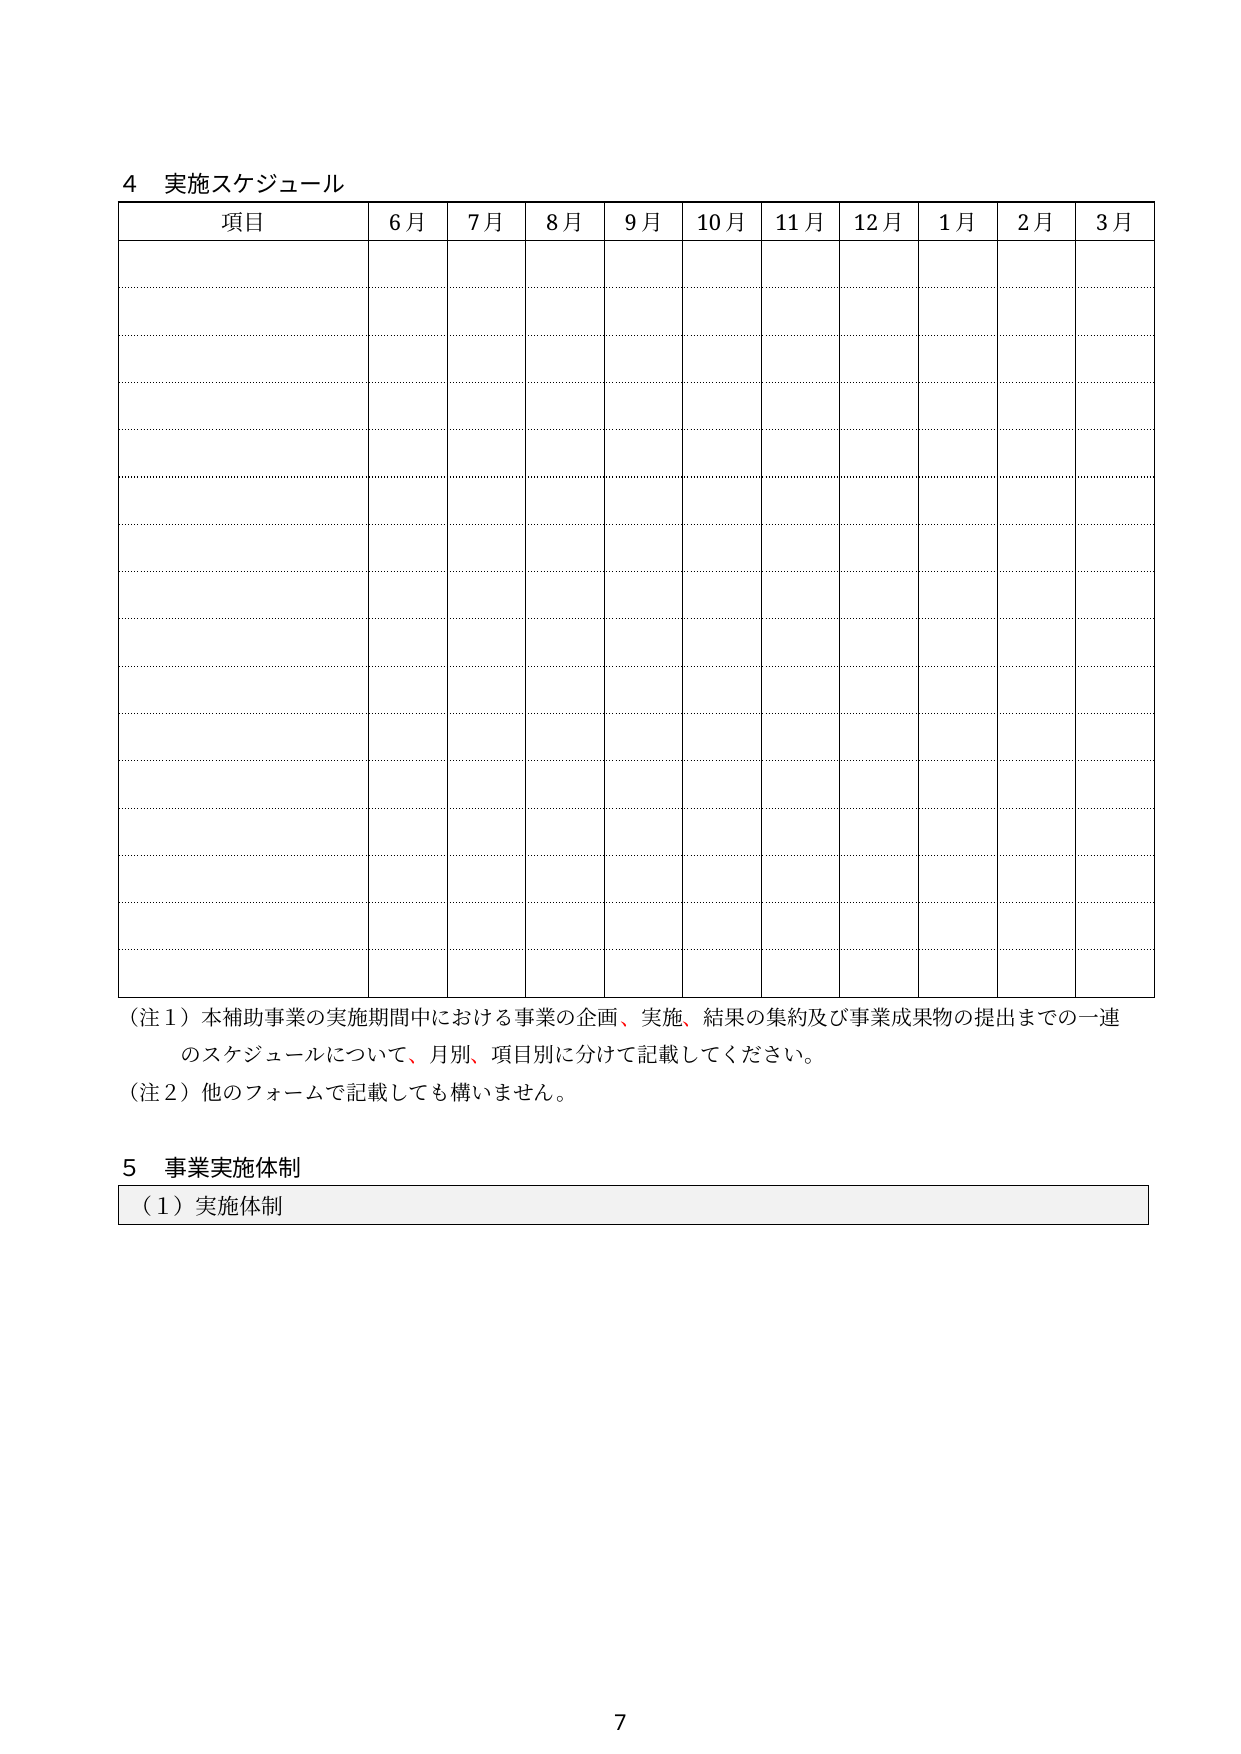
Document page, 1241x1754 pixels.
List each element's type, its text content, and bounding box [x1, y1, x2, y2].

table_cell [605, 241, 682, 287]
table_cell [1076, 902, 1154, 949]
table_cell [448, 241, 525, 287]
table_cell [762, 571, 839, 618]
table_cell [605, 949, 682, 997]
table_cell [448, 902, 525, 949]
table_cell [840, 476, 918, 524]
table_cell [762, 335, 839, 382]
table_cell [919, 571, 997, 618]
table_cell [119, 618, 368, 666]
table_cell [919, 713, 997, 760]
table_cell [762, 382, 839, 429]
table_cell [762, 855, 839, 902]
table_cell [605, 524, 682, 571]
table_cell [683, 760, 761, 807]
table_cell [998, 618, 1075, 666]
table_cell [840, 382, 918, 429]
table_cell [605, 476, 682, 524]
table_cell [919, 618, 997, 666]
table_cell [119, 902, 368, 949]
table_cell [369, 760, 447, 807]
table_cell [998, 902, 1075, 949]
table_cell [840, 241, 918, 287]
table_cell [683, 287, 761, 334]
table_cell [369, 666, 447, 713]
table_cell [448, 855, 525, 902]
table_cell [1076, 429, 1154, 476]
table_cell [526, 760, 604, 807]
table_cell [1076, 241, 1154, 287]
table_cell [369, 429, 447, 476]
table_cell [998, 949, 1075, 997]
table_cell [605, 713, 682, 760]
table_cell [919, 287, 997, 334]
table_cell [526, 713, 604, 760]
table_cell [998, 287, 1075, 334]
table_cell [1076, 287, 1154, 334]
table_cell [369, 808, 447, 855]
table_cell [526, 382, 604, 429]
table_cell [1076, 335, 1154, 382]
table_cell [119, 808, 368, 855]
table_cell [840, 287, 918, 334]
table_cell [1076, 524, 1154, 571]
table_cell [683, 241, 761, 287]
table_cell [919, 335, 997, 382]
table_cell [448, 287, 525, 334]
table_cell [998, 713, 1075, 760]
table_cell [762, 808, 839, 855]
table_cell [762, 429, 839, 476]
text ５ 事業実施体制 [118, 1148, 1122, 1185]
table_header （１）実施体制 [119, 1186, 1148, 1224]
table_cell [119, 855, 368, 902]
table_cell [762, 618, 839, 666]
table_cell [919, 855, 997, 902]
table_cell [683, 855, 761, 902]
table_cell [369, 713, 447, 760]
table_cell [526, 666, 604, 713]
table_cell [1076, 666, 1154, 713]
table_cell [605, 666, 682, 713]
table_cell [369, 524, 447, 571]
table_cell [526, 241, 604, 287]
table_cell [998, 808, 1075, 855]
table_cell [919, 476, 997, 524]
table_cell [119, 429, 368, 476]
table_cell [762, 241, 839, 287]
table_cell [448, 949, 525, 997]
table_cell [998, 429, 1075, 476]
table_cell [605, 808, 682, 855]
table_header 12月 [840, 203, 918, 240]
table_cell [119, 382, 368, 429]
table_cell [448, 476, 525, 524]
table_cell [1076, 760, 1154, 807]
table_cell [840, 855, 918, 902]
table_cell [448, 760, 525, 807]
table_cell [448, 713, 525, 760]
table_cell [762, 902, 839, 949]
table_cell [369, 335, 447, 382]
table_cell [1076, 855, 1154, 902]
table_cell [762, 713, 839, 760]
table_cell [605, 760, 682, 807]
table_cell [119, 949, 368, 997]
table_cell [998, 571, 1075, 618]
table_cell [526, 476, 604, 524]
table_cell [919, 666, 997, 713]
table_cell [998, 335, 1075, 382]
table_cell [369, 618, 447, 666]
table_cell [369, 949, 447, 997]
table_cell [840, 335, 918, 382]
table_cell [683, 618, 761, 666]
table_cell [369, 902, 447, 949]
table_cell [526, 808, 604, 855]
table_cell [840, 666, 918, 713]
table_cell [605, 855, 682, 902]
table_cell [119, 335, 368, 382]
table_cell [369, 855, 447, 902]
table_header 3月 [1076, 203, 1154, 240]
table_cell [369, 476, 447, 524]
table_header 6月 [369, 203, 447, 240]
table_cell [1076, 808, 1154, 855]
table_header 項目 [119, 203, 368, 240]
table_cell [919, 902, 997, 949]
table_cell [998, 760, 1075, 807]
table_cell [448, 382, 525, 429]
table_cell [605, 335, 682, 382]
table_cell [526, 287, 604, 334]
table_cell [119, 713, 368, 760]
table_cell [1076, 571, 1154, 618]
table_cell [919, 382, 997, 429]
table_cell [998, 855, 1075, 902]
table_cell [762, 476, 839, 524]
table_cell [683, 476, 761, 524]
table_cell [369, 287, 447, 334]
table_header 2月 [998, 203, 1075, 240]
table_cell [605, 571, 682, 618]
table_cell [840, 949, 918, 997]
table_header 9月 [605, 203, 682, 240]
table_cell [840, 618, 918, 666]
table_cell [762, 287, 839, 334]
table_cell [448, 429, 525, 476]
table_cell [919, 429, 997, 476]
table_cell [840, 429, 918, 476]
table_cell [840, 524, 918, 571]
table_cell [998, 476, 1075, 524]
table_cell [119, 476, 368, 524]
table_cell [526, 902, 604, 949]
table_cell [919, 949, 997, 997]
table_cell [919, 808, 997, 855]
table_cell [840, 760, 918, 807]
table_cell [119, 241, 368, 287]
table_cell [448, 335, 525, 382]
table_cell [840, 902, 918, 949]
table_cell [998, 382, 1075, 429]
table_cell [369, 241, 447, 287]
table_cell [119, 287, 368, 334]
table_cell [1076, 618, 1154, 666]
table_cell [605, 902, 682, 949]
text （注１）本補助事業の実施期間中における事業の企画、実施、結果の集約及び事業成果物の提出までの一連のスケジュールについて、月別、項目別に分けて記載してください。 [118, 998, 1122, 1073]
table_cell [526, 949, 604, 997]
table_cell [762, 666, 839, 713]
table_cell [683, 949, 761, 997]
table_cell [919, 241, 997, 287]
table_cell [526, 618, 604, 666]
table_cell [840, 571, 918, 618]
table_header 1月 [919, 203, 997, 240]
table_cell [119, 524, 368, 571]
table_cell [683, 571, 761, 618]
table_cell [119, 666, 368, 713]
table_cell [919, 524, 997, 571]
table_cell [919, 760, 997, 807]
table_cell [369, 571, 447, 618]
table_cell [119, 571, 368, 618]
table_cell [448, 808, 525, 855]
table_cell [840, 713, 918, 760]
table_cell [526, 571, 604, 618]
table_cell [605, 287, 682, 334]
table_header 8月 [526, 203, 604, 240]
table_cell [526, 335, 604, 382]
table_cell [683, 429, 761, 476]
table_cell [526, 429, 604, 476]
table_cell [1076, 713, 1154, 760]
table_cell [840, 808, 918, 855]
table_cell [605, 429, 682, 476]
table_cell [998, 241, 1075, 287]
table_cell [605, 382, 682, 429]
table_cell [683, 713, 761, 760]
table_cell [683, 808, 761, 855]
table_cell [1076, 476, 1154, 524]
table_cell [605, 618, 682, 666]
table_header 11月 [762, 203, 839, 240]
table_cell [526, 524, 604, 571]
table_cell [119, 760, 368, 807]
table_cell [448, 618, 525, 666]
table_cell [762, 949, 839, 997]
table_cell [1076, 382, 1154, 429]
table_cell [448, 571, 525, 618]
table_cell [998, 666, 1075, 713]
table_cell [683, 382, 761, 429]
table_cell [448, 666, 525, 713]
table_cell [369, 382, 447, 429]
table_cell [998, 524, 1075, 571]
table_cell [762, 760, 839, 807]
table_cell [683, 524, 761, 571]
table_header 7月 [448, 203, 525, 240]
table_cell [683, 335, 761, 382]
table_header 10月 [683, 203, 761, 240]
table_cell [1076, 949, 1154, 997]
table_cell [683, 902, 761, 949]
text ４ 実施スケジュール [118, 164, 1122, 201]
table_cell [526, 855, 604, 902]
text （注２）他のフォームで記載しても構いません。 [118, 1073, 1122, 1110]
table_cell [762, 524, 839, 571]
table_cell [448, 524, 525, 571]
table_cell [683, 666, 761, 713]
